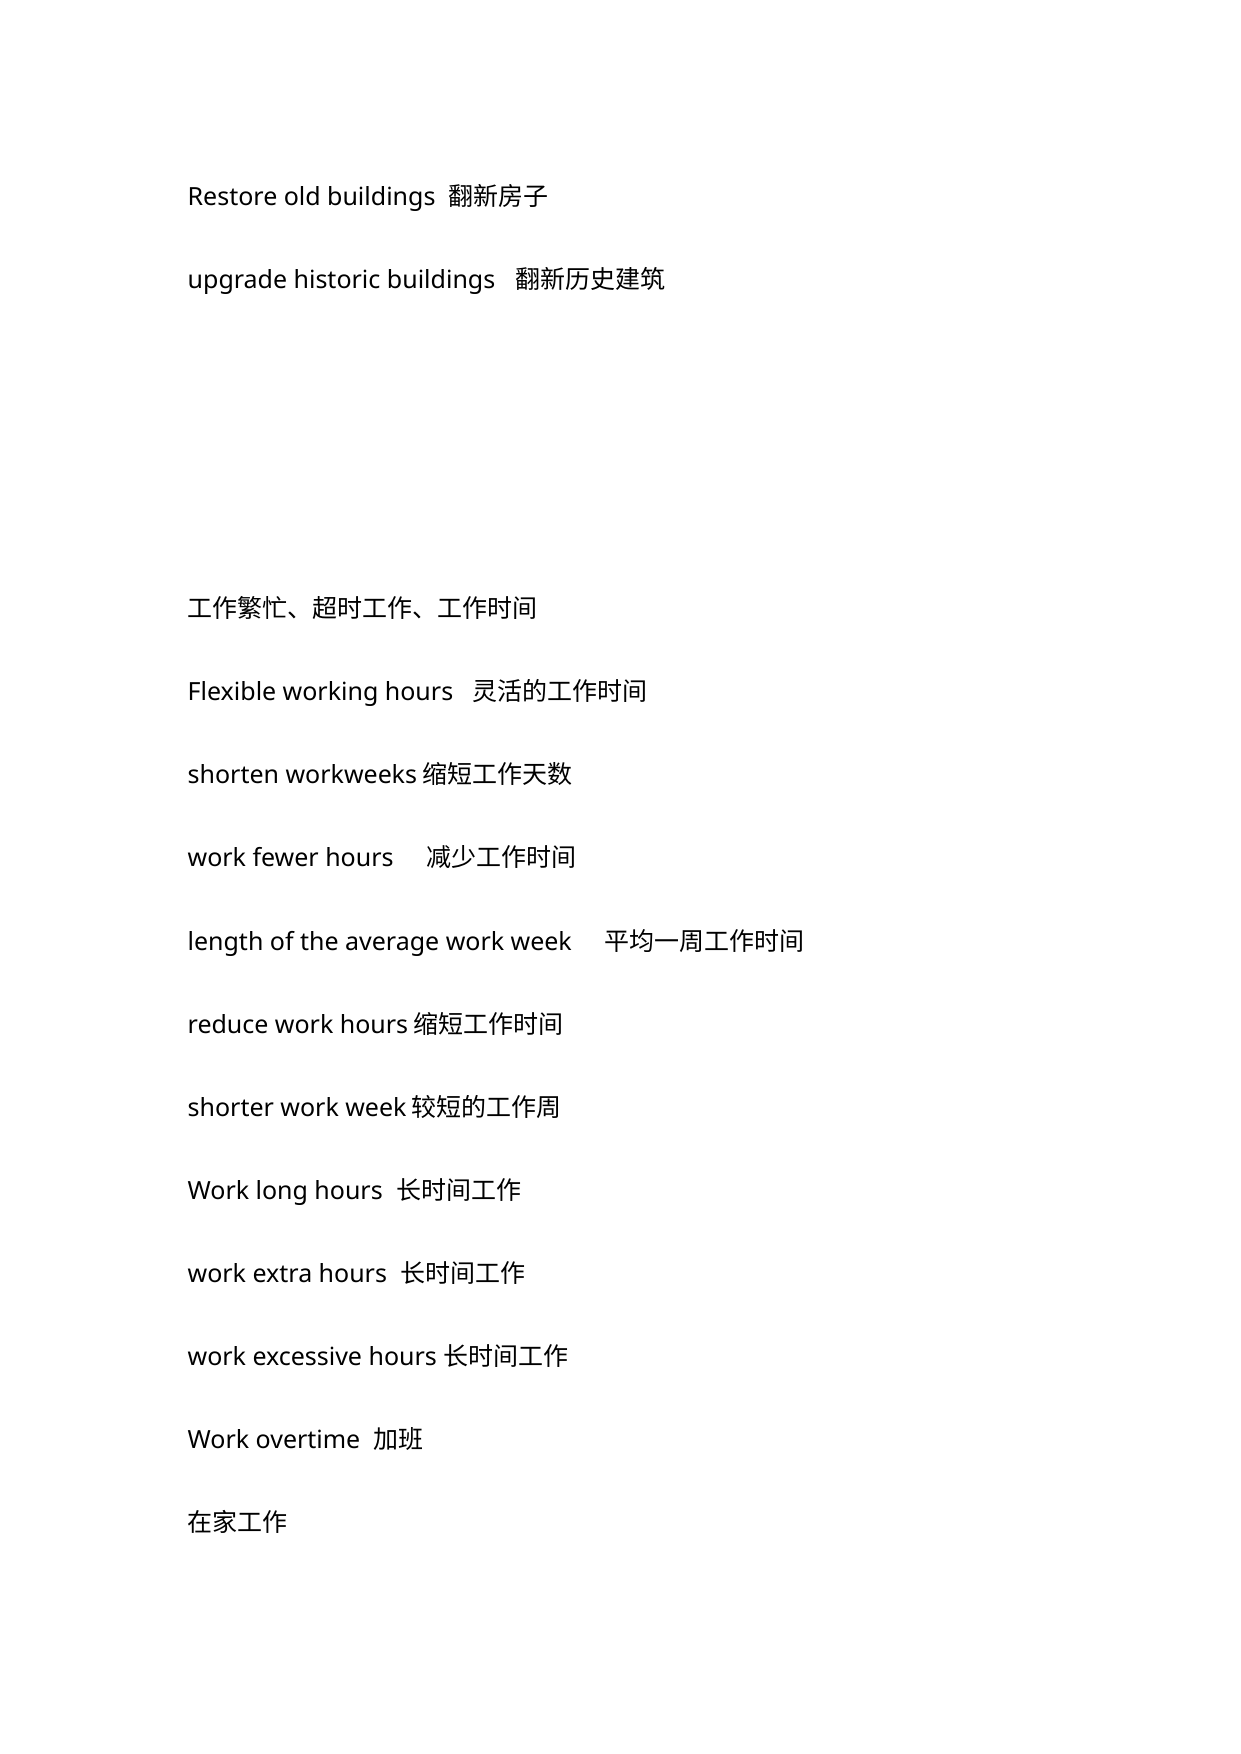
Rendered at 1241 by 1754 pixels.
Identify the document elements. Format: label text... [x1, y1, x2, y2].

text Flexible working hours 灵活的工作时间 [187, 657, 1053, 722]
text upgrade historic buildings 翻新历史建筑 [187, 245, 1053, 310]
text 在家工作 [187, 1488, 1053, 1553]
text work excessive hours 长时间工作 [187, 1322, 1053, 1387]
text length of the average work week 平均一周工作时间 [187, 907, 1053, 972]
text work extra hours 长时间工作 [187, 1239, 1053, 1304]
text Restore old buildings 翻新房子 [187, 162, 1053, 227]
text shorten workweeks缩短工作天数 [187, 740, 1053, 805]
text 工作繁忙、超时工作、工作时间 [187, 574, 1053, 639]
text Work overtime 加班 [187, 1405, 1053, 1470]
text shorter work week较短的工作周 [187, 1073, 1053, 1138]
text reduce work hours缩短工作时间 [187, 990, 1053, 1055]
text Work long hours 长时间工作 [187, 1156, 1053, 1221]
text work fewer hours 减少工作时间 [187, 823, 1053, 888]
